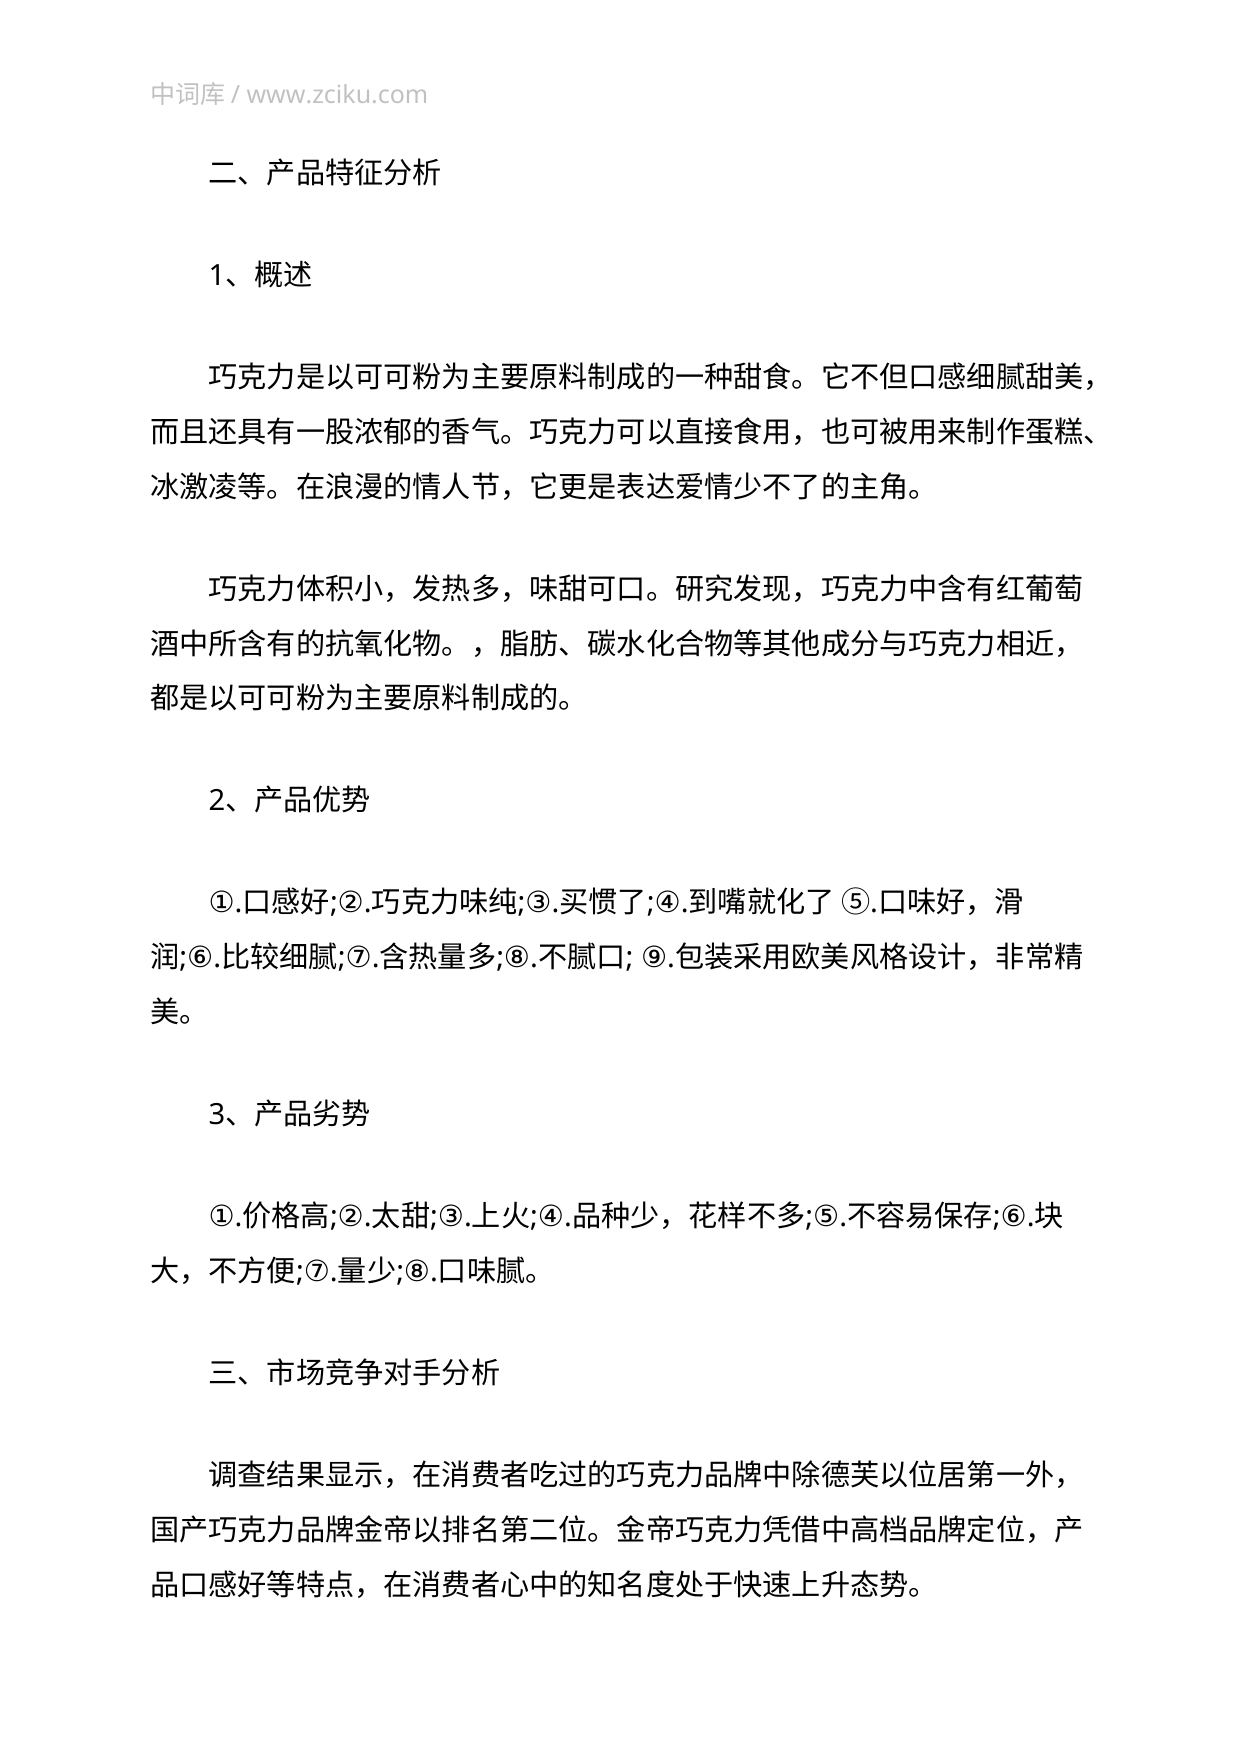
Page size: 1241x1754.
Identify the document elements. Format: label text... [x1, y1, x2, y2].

text 3、产品劣势 [150, 1091, 1090, 1133]
text 巧克力是以可可粉为主要原料制成的一种甜食。它不但口感细腻甜美，而且还具有一股浓郁的香气。巧克力可以直接食用，也可被用来制作蛋糕、冰激凌等。在浪漫的情人节，它更是表达爱情少不了的主角。 [150, 354, 1090, 506]
text 1、概述 [150, 252, 1090, 294]
text 调查结果显示，在消费者吃过的巧克力品牌中除德芙以位居第一外，国产巧克力品牌金帝以排名第二位。金帝巧克力凭借中高档品牌定位，产品口感好等特点，在消费者心中的知名度处于快速上升态势。 [150, 1451, 1090, 1603]
text 三、市场竞争对手分析 [150, 1349, 1090, 1392]
text 二、产品特征分析 [150, 150, 1090, 192]
text 巧克力体积小，发热多，味甜可口。研究发现，巧克力中含有红葡萄酒中所含有的抗氧化物。，脂肪、碳水化合物等其他成分与巧克力相近，都是以可可粉为主要原料制成的。 [150, 565, 1090, 717]
text 2、产品优势 [150, 777, 1090, 819]
text ①.价格高;②.太甜;③.上火;④.品种少，花样不多;⑤.不容易保存;⑥.块大，不方便;⑦.量少;⑧.口味腻。 [150, 1193, 1090, 1290]
text ①.口感好;②.巧克力味纯;③.买惯了;④.到嘴就化了 ⑤.口味好，滑润;⑥.比较细腻;⑦.含热量多;⑧.不腻口; ⑨.包装采用欧美风格设计，非常精美。 [150, 879, 1090, 1031]
